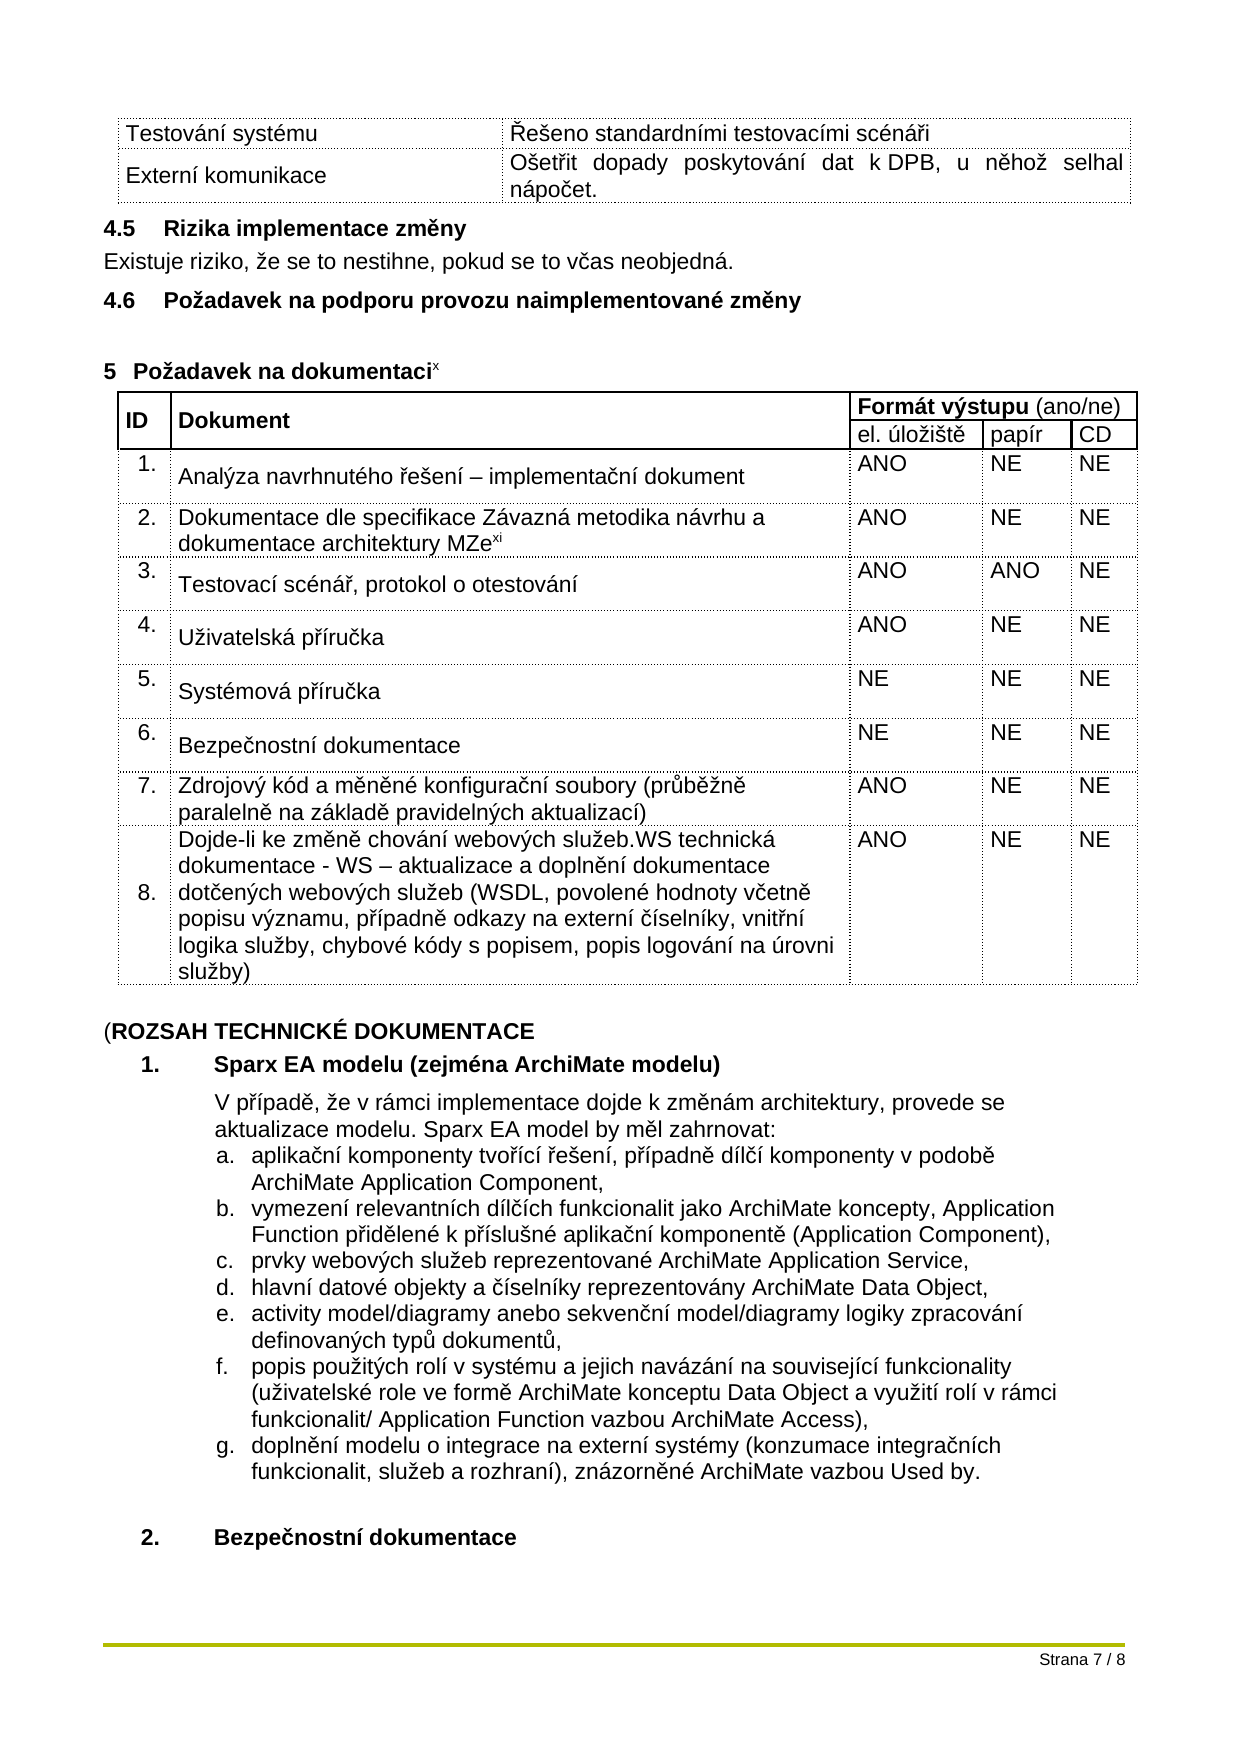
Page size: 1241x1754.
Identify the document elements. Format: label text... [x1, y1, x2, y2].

table_cell [118, 610, 171, 664]
subtitle Požadavek na podporu provozu naimplementované změny [103, 287, 1092, 313]
list vymezení relevantních dílčích funkcionalit jako ArchiMate koncepty, Application Function přidělené k příslušné aplikační komponentě (Application Component), [216, 1195, 1092, 1247]
table_cell NE [983, 718, 1071, 771]
table_cell NE [983, 664, 1071, 718]
table_cell NE [983, 503, 1071, 556]
list Sparx EA modelu (zejména ArchiMate modelu) [141, 1051, 1092, 1077]
table_header Dokument [172, 393, 849, 448]
table_cell Bezpečnostní dokumentace [171, 718, 850, 771]
table_cell Systémová příručka [171, 664, 850, 718]
list doplnění modelu o integrace na externí systémy (konzumace integračních funkcionalit, služeb a rozhraní), znázorněné ArchiMate vazbou Used by. [216, 1432, 1092, 1485]
table_cell Řešeno standardními testovacími scénáři [502, 118, 1131, 148]
table_cell Ošetřit dopady poskytování dat k DPB, u něhož selhal nápočet. [502, 148, 1131, 202]
table_cell NE [983, 610, 1071, 664]
table_cell NE [1071, 718, 1137, 771]
subtitle Rizika implementace změny [103, 215, 1092, 242]
table_cell [118, 556, 171, 610]
table_cell NE [850, 718, 983, 771]
table_cell Dojde-li ke změně chování webových služeb.WS technická dokumentace - WS – aktualizace a doplnění dokumentace dotčených webových služeb (WSDL, povolené hodnoty včetně popisu významu, případně odkazy na externí číselníky, vnitřní logika služby, chybové kódy s popisem, popis logování na úrovni služby) [171, 825, 850, 984]
list hlavní datové objekty a číselníky reprezentovány ArchiMate Data Object, [216, 1274, 1092, 1300]
table_cell NE [1071, 610, 1137, 664]
table_cell NE [1071, 503, 1137, 556]
table_cell ANO [850, 825, 983, 984]
table_cell [118, 664, 171, 718]
table_cell [118, 449, 171, 503]
table_cell NE [1071, 556, 1137, 610]
table_cell Analýza navrhnutého řešení – implementační dokument [171, 450, 850, 503]
table_cell CD [1073, 421, 1136, 448]
list aplikační komponenty tvořící řešení, případně dílčí komponenty v podobě ArchiMate Application Component, [216, 1142, 1092, 1195]
list prvky webových služeb reprezentované ArchiMate Application Service, [216, 1247, 1092, 1274]
list activity model/diagramy anebo sekvenční model/diagramy logiky zpracování definovaných typů dokumentů, [216, 1300, 1092, 1353]
table_cell Testovací scénář, protokol o otestování [171, 556, 850, 610]
table_cell NE [1071, 771, 1137, 825]
table_cell el. úložiště [851, 421, 982, 448]
table_header Formát výstupu (ano/ne) [851, 393, 1136, 419]
table_cell Zdrojový kód a měněné konfigurační soubory (průběžně paralelně na základě pravidelných aktualizací) [171, 771, 850, 825]
list V případě, že v rámci implementace dojde k změnám architektury, provede se aktualizace modelu. Sparx EA model by měl zahrnovat: [214, 1089, 1092, 1142]
table_cell [118, 771, 171, 825]
table_cell ANO [850, 450, 983, 503]
table_cell Dokumentace dle specifikace Závazná metodika návrhu a dokumentace architektury MZe [171, 503, 850, 556]
table_cell Externí komunikace [118, 148, 502, 202]
table_cell NE [983, 771, 1071, 825]
list popis použitých rolí v systému a jejich navázání na související funkcionality (uživatelské role ve formě ArchiMate konceptu Data Object a využití rolí v rámci funkcionalit/ Application Function vazbou ArchiMate Access), [216, 1353, 1092, 1432]
table_cell papír [984, 421, 1070, 448]
table_cell [118, 718, 171, 771]
list Bezpečnostní dokumentace [141, 1523, 1092, 1550]
table_cell ANO [850, 771, 983, 825]
table_cell ANO [850, 610, 983, 664]
table_cell Testování systému [118, 118, 502, 148]
table_cell ANO [983, 556, 1071, 610]
table_cell [118, 825, 171, 984]
table_header ID [119, 393, 170, 448]
table_cell ANO [850, 503, 983, 556]
subtitle Požadavek na dokumentaci [103, 358, 1092, 385]
text (ROZSAH TECHNICKÉ DOKUMENTACE [103, 1018, 1092, 1044]
table_cell NE [850, 664, 983, 718]
table_cell ANO [850, 556, 983, 610]
table_cell NE [1071, 450, 1137, 503]
table_cell [118, 503, 171, 556]
table_cell NE [983, 450, 1071, 503]
table_cell NE [983, 825, 1071, 984]
table_cell NE [1071, 664, 1137, 718]
table_cell NE [1071, 825, 1137, 984]
table_cell Uživatelská příručka [171, 610, 850, 664]
text Existuje riziko, že se to nestihne, pokud se to včas neobjedná. [103, 248, 1092, 274]
